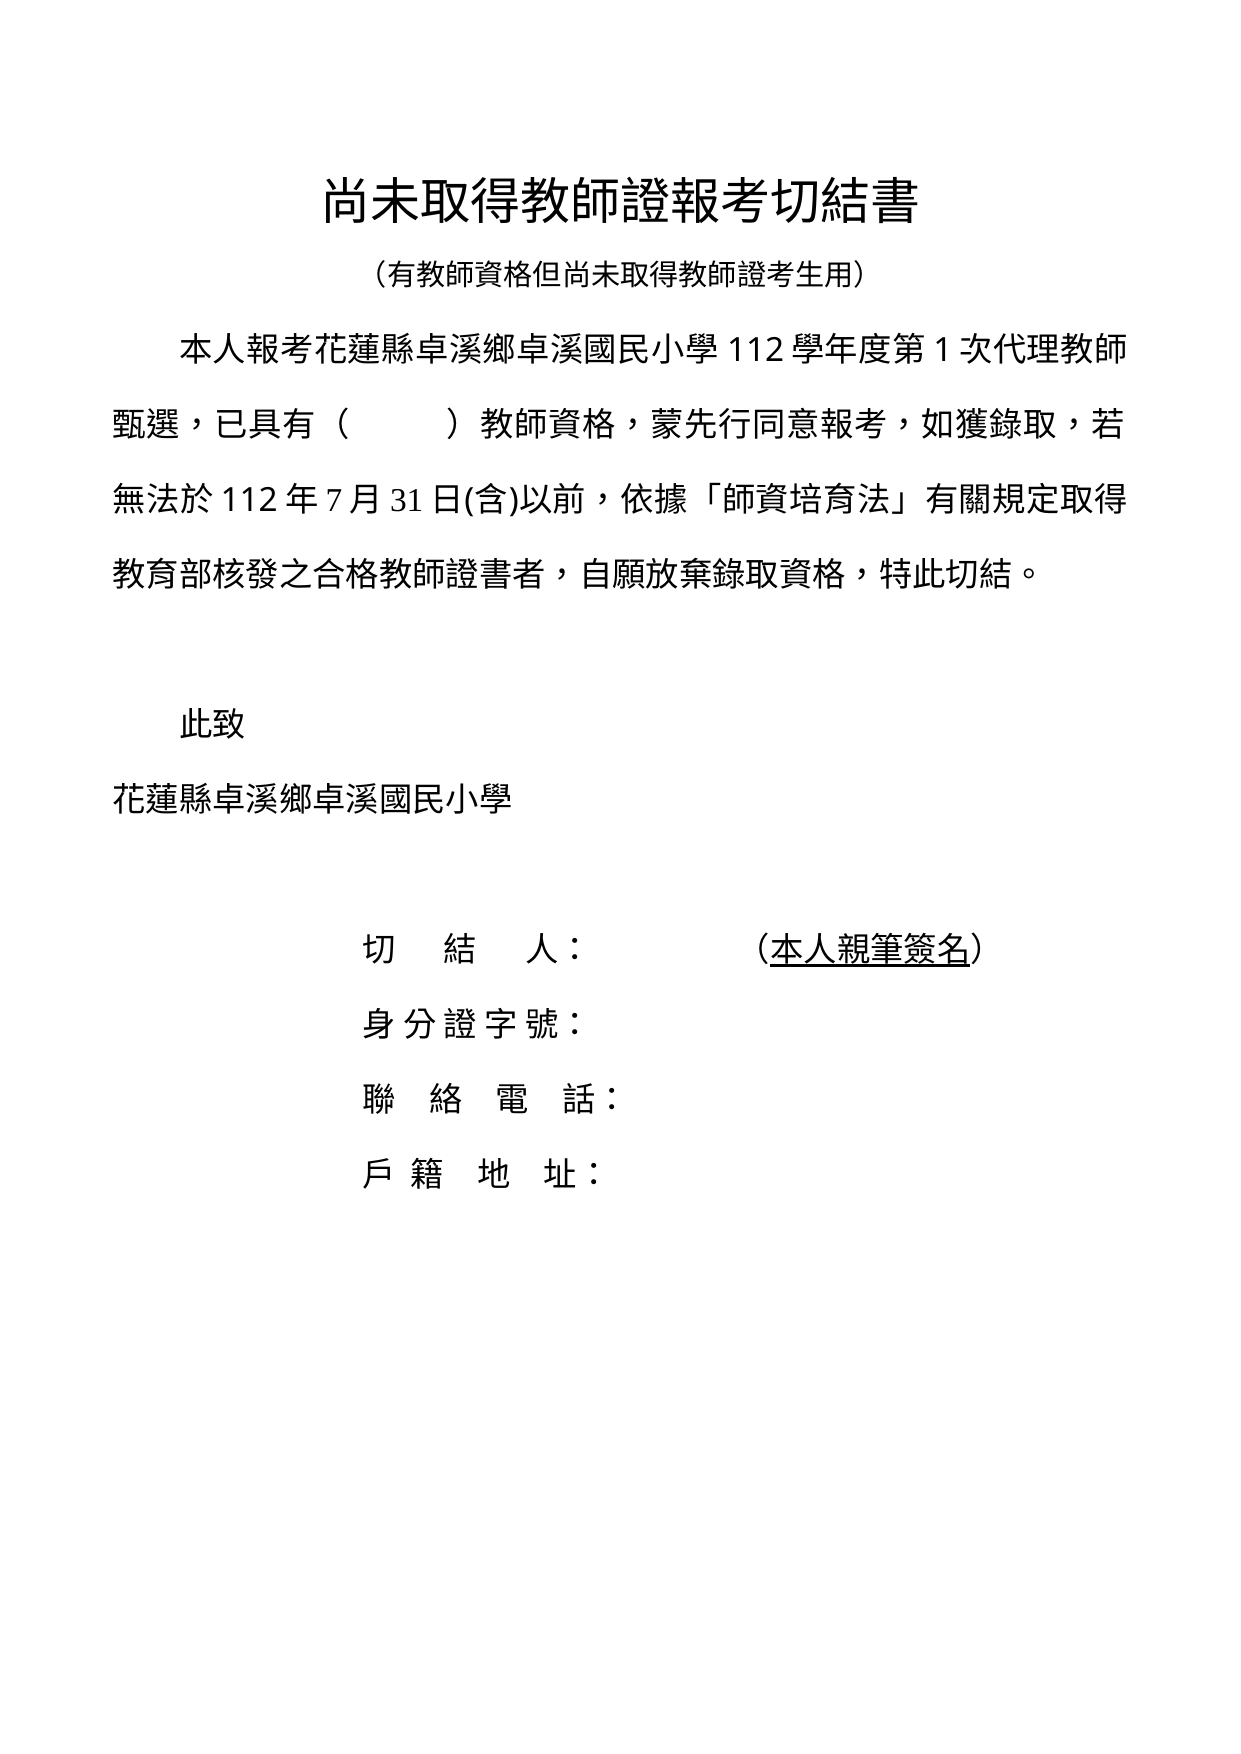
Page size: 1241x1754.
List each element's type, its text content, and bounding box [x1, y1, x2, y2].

text 本人報考花蓮縣卓溪鄉卓溪國民小學112學年度第1次代理教師甄選，已具有（ ）教師資格，蒙先行同意報考，如獲錄取，若無法於112年7月31日(含)以前，依據「師資培育法」有關規定取得教育部核發之合格教師證書者，自願放棄錄取資格，特此切結。 [112, 310, 1128, 610]
text 戶 籍 地 址： [362, 1135, 1128, 1210]
text 身 分 證 字 號： [362, 985, 1128, 1060]
text 尚未取得教師證報考切結書 [112, 160, 1128, 235]
text 花蓮縣卓溪鄉卓溪國民小學 [112, 760, 1128, 835]
text （有教師資格但尚未取得教師證考生用） [112, 235, 1128, 310]
text 聯 絡 電 話： [362, 1060, 1128, 1135]
text 此致 [112, 685, 1128, 760]
text 切 結 人： （本人親筆簽名） [362, 910, 1128, 985]
